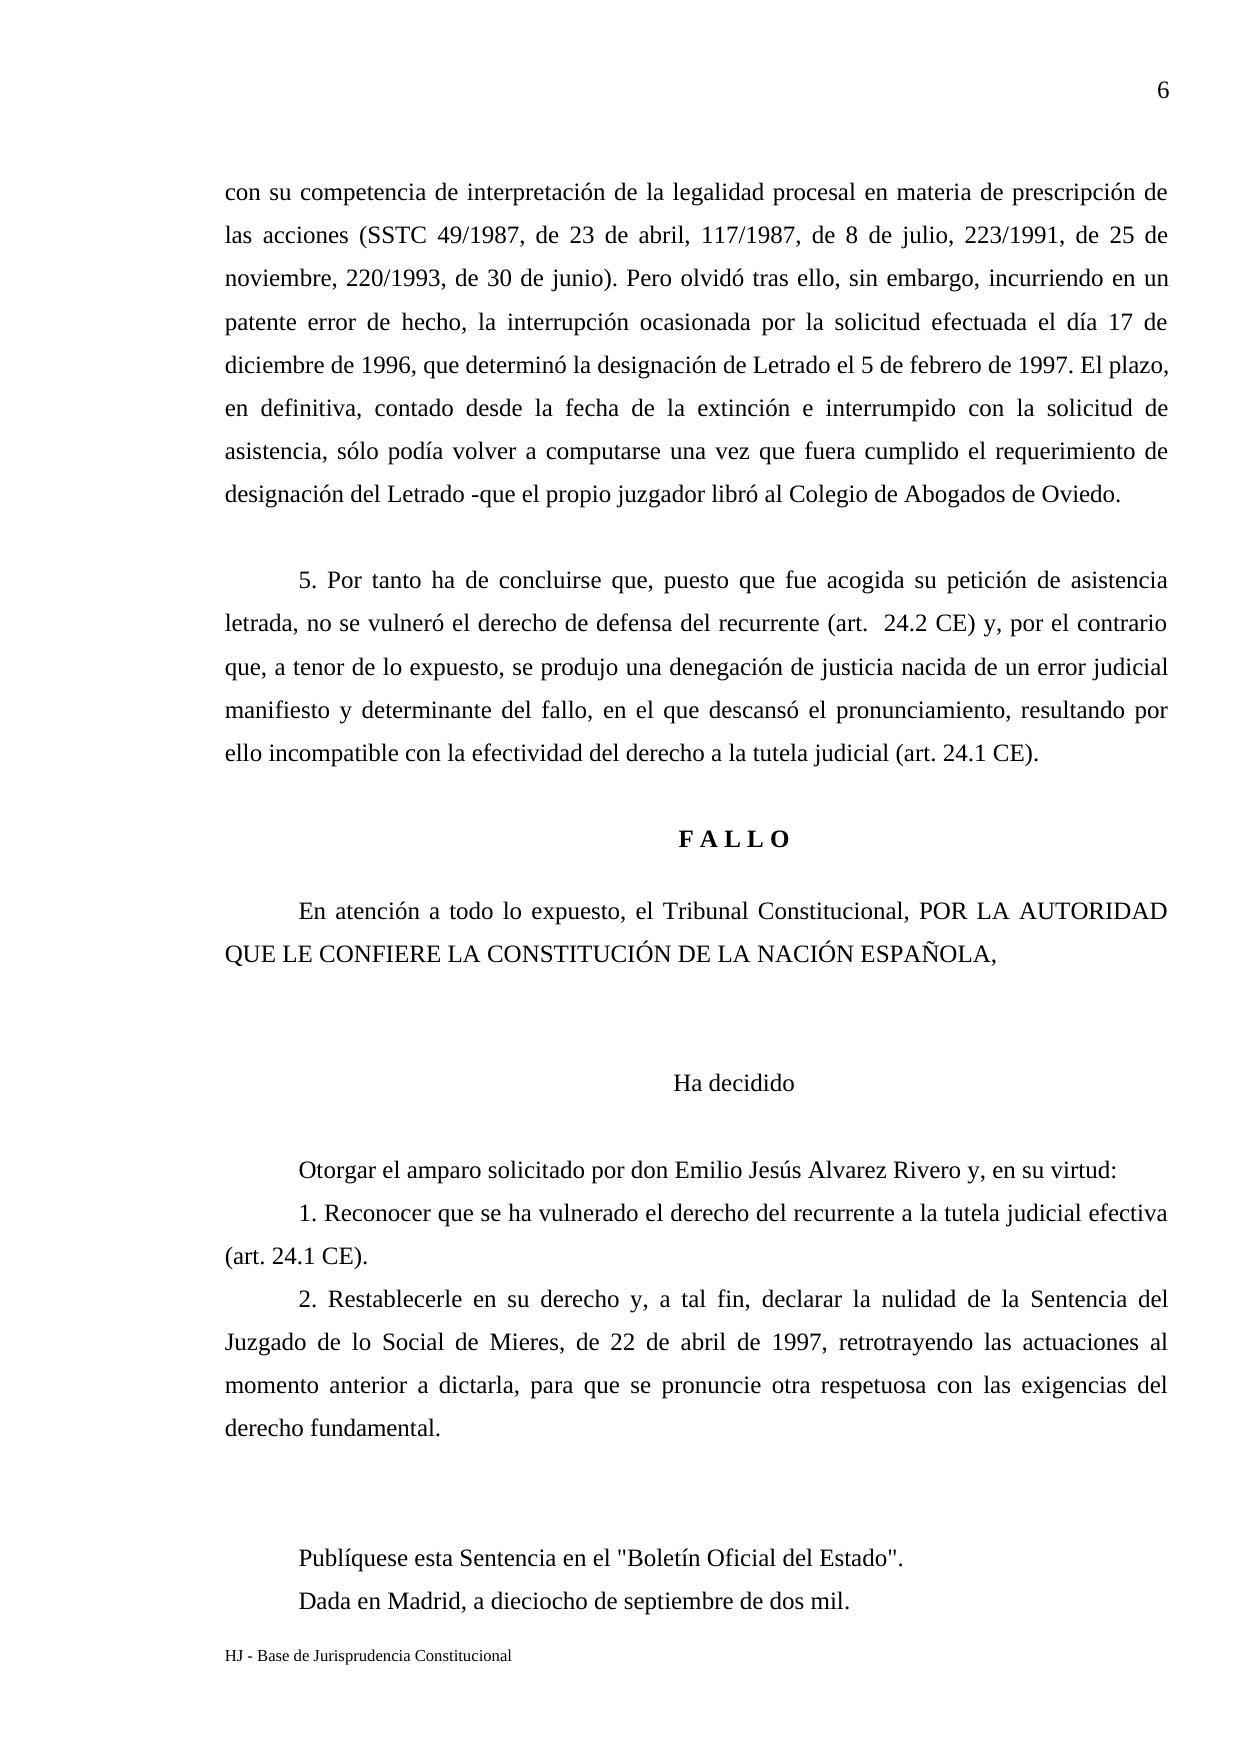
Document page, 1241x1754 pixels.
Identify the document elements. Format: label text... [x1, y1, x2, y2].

text 2. Restablecerle en su derecho y, a tal fin, declarar la nulidad de la Sentencia del Juzgado de lo Social de Mieres, de 22 de abril de 1997, retrotrayendo las actuaciones al momento anterior a dictarla, para que se pronuncie otra respetuosa con las exigencias del derecho fundamental. [224, 1284, 1169, 1442]
text 5. Por tanto ha de concluirse que, puesto que fue acogida su petición de asistencia letrada, no se vulneró el derecho de defensa del recurrente (art. 24.2 CE) y, por el contrario que, a tenor de lo expuesto, se produjo una denegación de justicia nacida de un error judicial manifiesto y determinante del fallo, en el que descansó el pronunciamiento, resultando por ello incompatible con la efectividad del derecho a la tutela judicial (art. 24.1 CE). [224, 565, 1169, 767]
subtitle F A L L O [224, 824, 1169, 853]
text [224, 177, 1169, 508]
text Dada en Madrid, a dieciocho de septiembre de dos mil. [224, 1586, 1169, 1615]
text Ha decidido [224, 1068, 1169, 1097]
text 1. Reconocer que se ha vulnerado el derecho del recurrente a la tutela judicial efectiva (art. 24.1 CE). [224, 1198, 1169, 1270]
text En atención a todo lo expuesto, el Tribunal Constitucional, POR LA AUTORIDAD QUE LE CONFIERE LA CONSTITUCIÓN DE LA NACIÓN ESPAÑOLA, [224, 896, 1169, 968]
text Publíquese esta Sentencia en el "Boletín Oficial del Estado". [224, 1543, 1169, 1572]
text Otorgar el amparo solicitado por don Emilio Jesús Alvarez Rivero y, en su virtud: [224, 1155, 1169, 1183]
